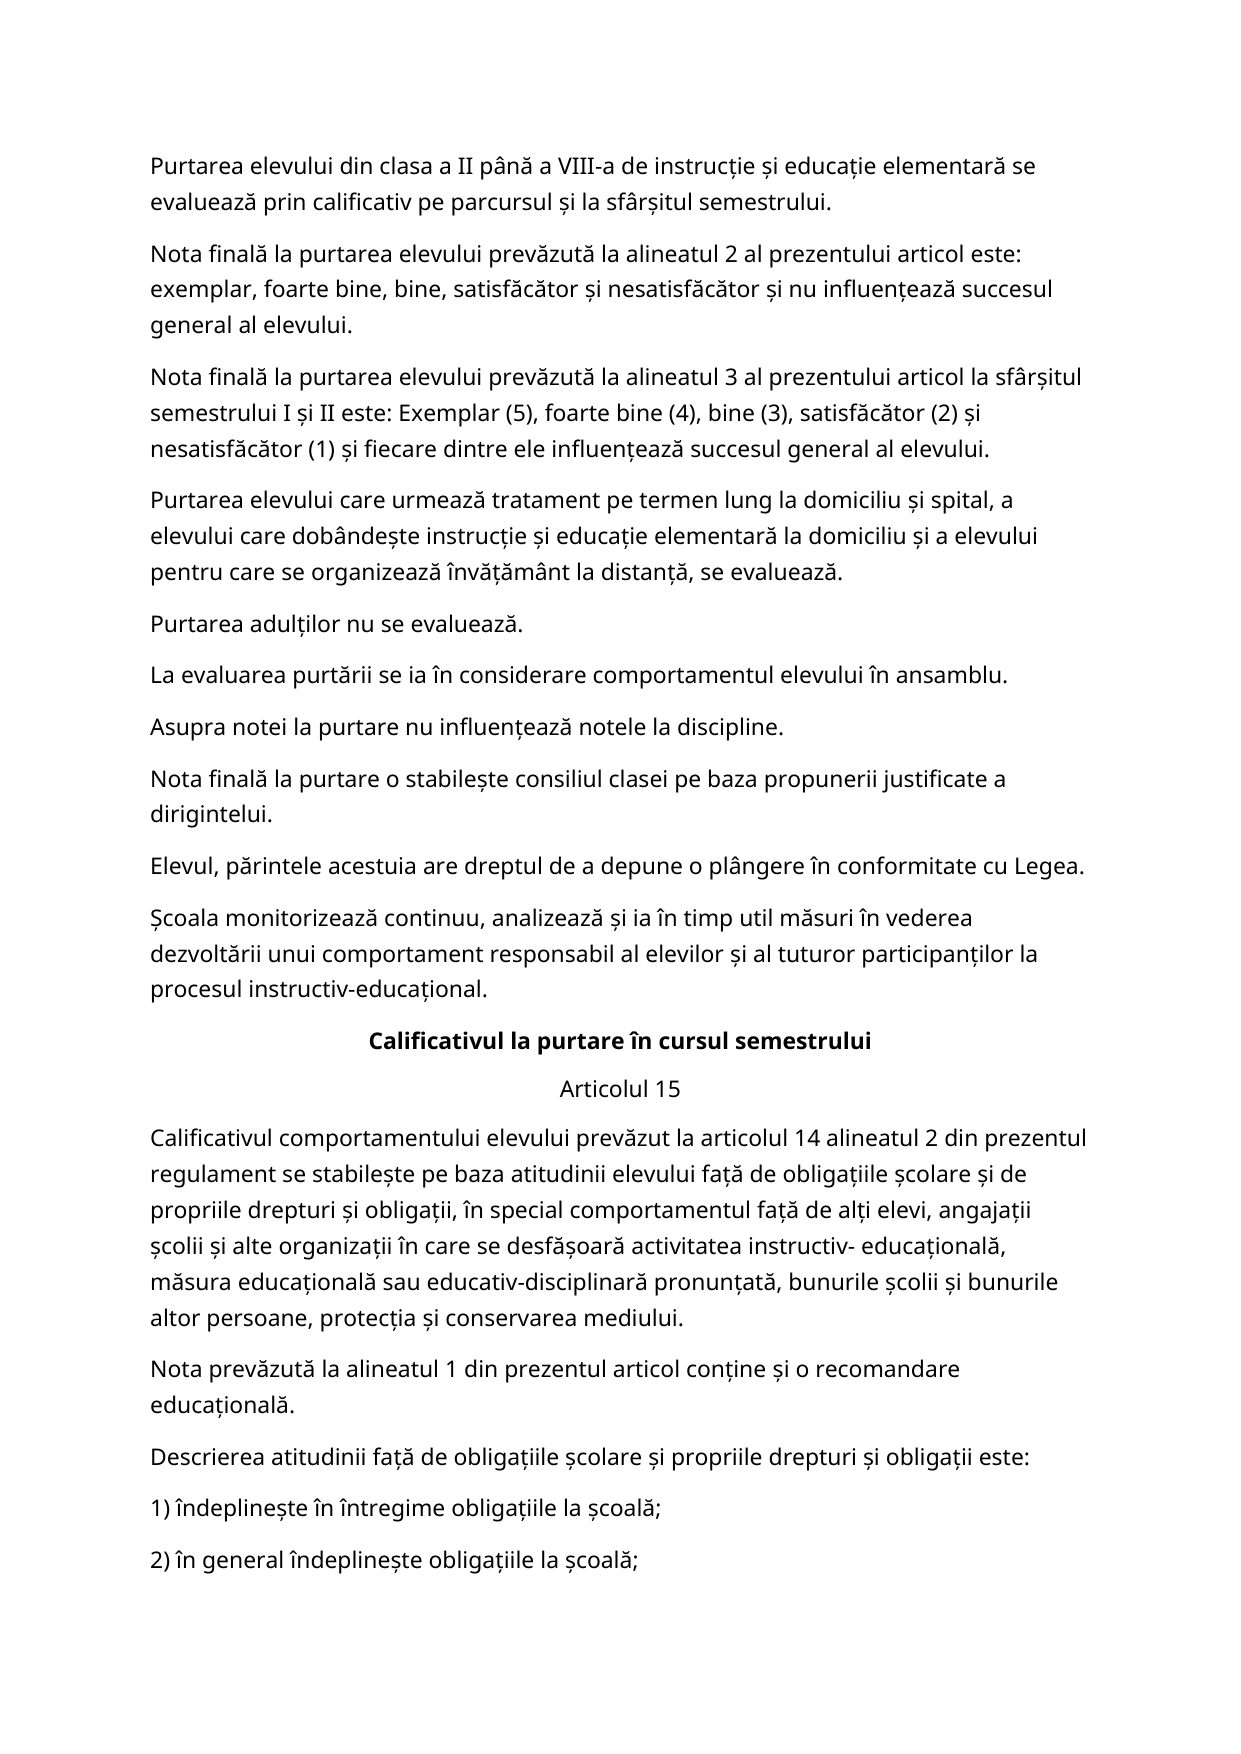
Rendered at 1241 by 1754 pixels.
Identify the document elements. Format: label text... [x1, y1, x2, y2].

text Articolul 15 [150, 1073, 1090, 1105]
text Purtarea elevului din clasa a II până a VIII-a de instrucție și educație elementară se evaluează prin calificativ pe parcursul și la sfârșitul semestrului. [150, 150, 1090, 217]
text Purtarea adulților nu se evaluează. [150, 608, 1090, 639]
text Nota finală la purtare o stabilește consiliul clasei pe baza propunerii justificate a dirigintelui. [150, 762, 1090, 830]
text Calificativul la purtare în cursul semestrului [150, 1025, 1090, 1056]
text 1) îndeplinește în întregime obligațiile la școală; [150, 1492, 1090, 1523]
text 2) în general îndeplinește obligațiile la școală; [150, 1544, 1090, 1575]
text Nota finală la purtarea elevului prevăzută la alineatul 2 al prezentului articol este: exemplar, foarte bine, bine, satisfăcător și nesatisfăcător și nu influențează succesul general al elevului. [150, 237, 1090, 341]
text Nota finală la purtarea elevului prevăzută la alineatul 3 al prezentului articol la sfârșitul semestrului I și II este: Exemplar (5), foarte bine (4), bine (3), satisfăcător (2) și nesatisfăcător (1) și fiecare dintre ele influențează succesul general al elevului. [150, 361, 1090, 464]
text Purtarea elevului care urmează tratament pe termen lung la domiciliu și spital, a elevului care dobândește instrucție și educație elementară la domiciliu și a elevului pentru care se organizează învățământ la distanță, se evaluează. [150, 484, 1090, 587]
text La evaluarea purtării se ia în considerare comportamentul elevului în ansamblu. [150, 659, 1090, 691]
text Elevul, părintele acestuia are dreptul de a depune o plângere în conformitate cu Legea. [150, 850, 1090, 881]
text Asupra notei la purtare nu influențează notele la discipline. [150, 711, 1090, 742]
text Nota prevăzută la alineatul 1 din prezentul articol conţine și o recomandare educațională. [150, 1353, 1090, 1420]
text Calificativul comportamentului elevului prevăzut la articolul 14 alineatul 2 din prezentul regulament se stabilește pe baza atitudinii elevului față de obligațiile școlare și de propriile drepturi și obligații, în special comportamentul față de alți elevi, angajații școlii și alte organizații în care se desfășoară activitatea instructiv- educațională, măsura educațională sau educativ-disciplinară pronunțată, bunurile școlii și bunurile altor persoane, protecția și conservarea mediului. [150, 1122, 1090, 1333]
text Școala monitorizează continuu, analizează și ia în timp util măsuri în vederea dezvoltării unui comportament responsabil al elevilor și al tuturor participanților la procesul instructiv-educațional. [150, 902, 1090, 1005]
text Descrierea atitudinii față de obligațiile școlare și propriile drepturi și obligații este: [150, 1441, 1090, 1472]
